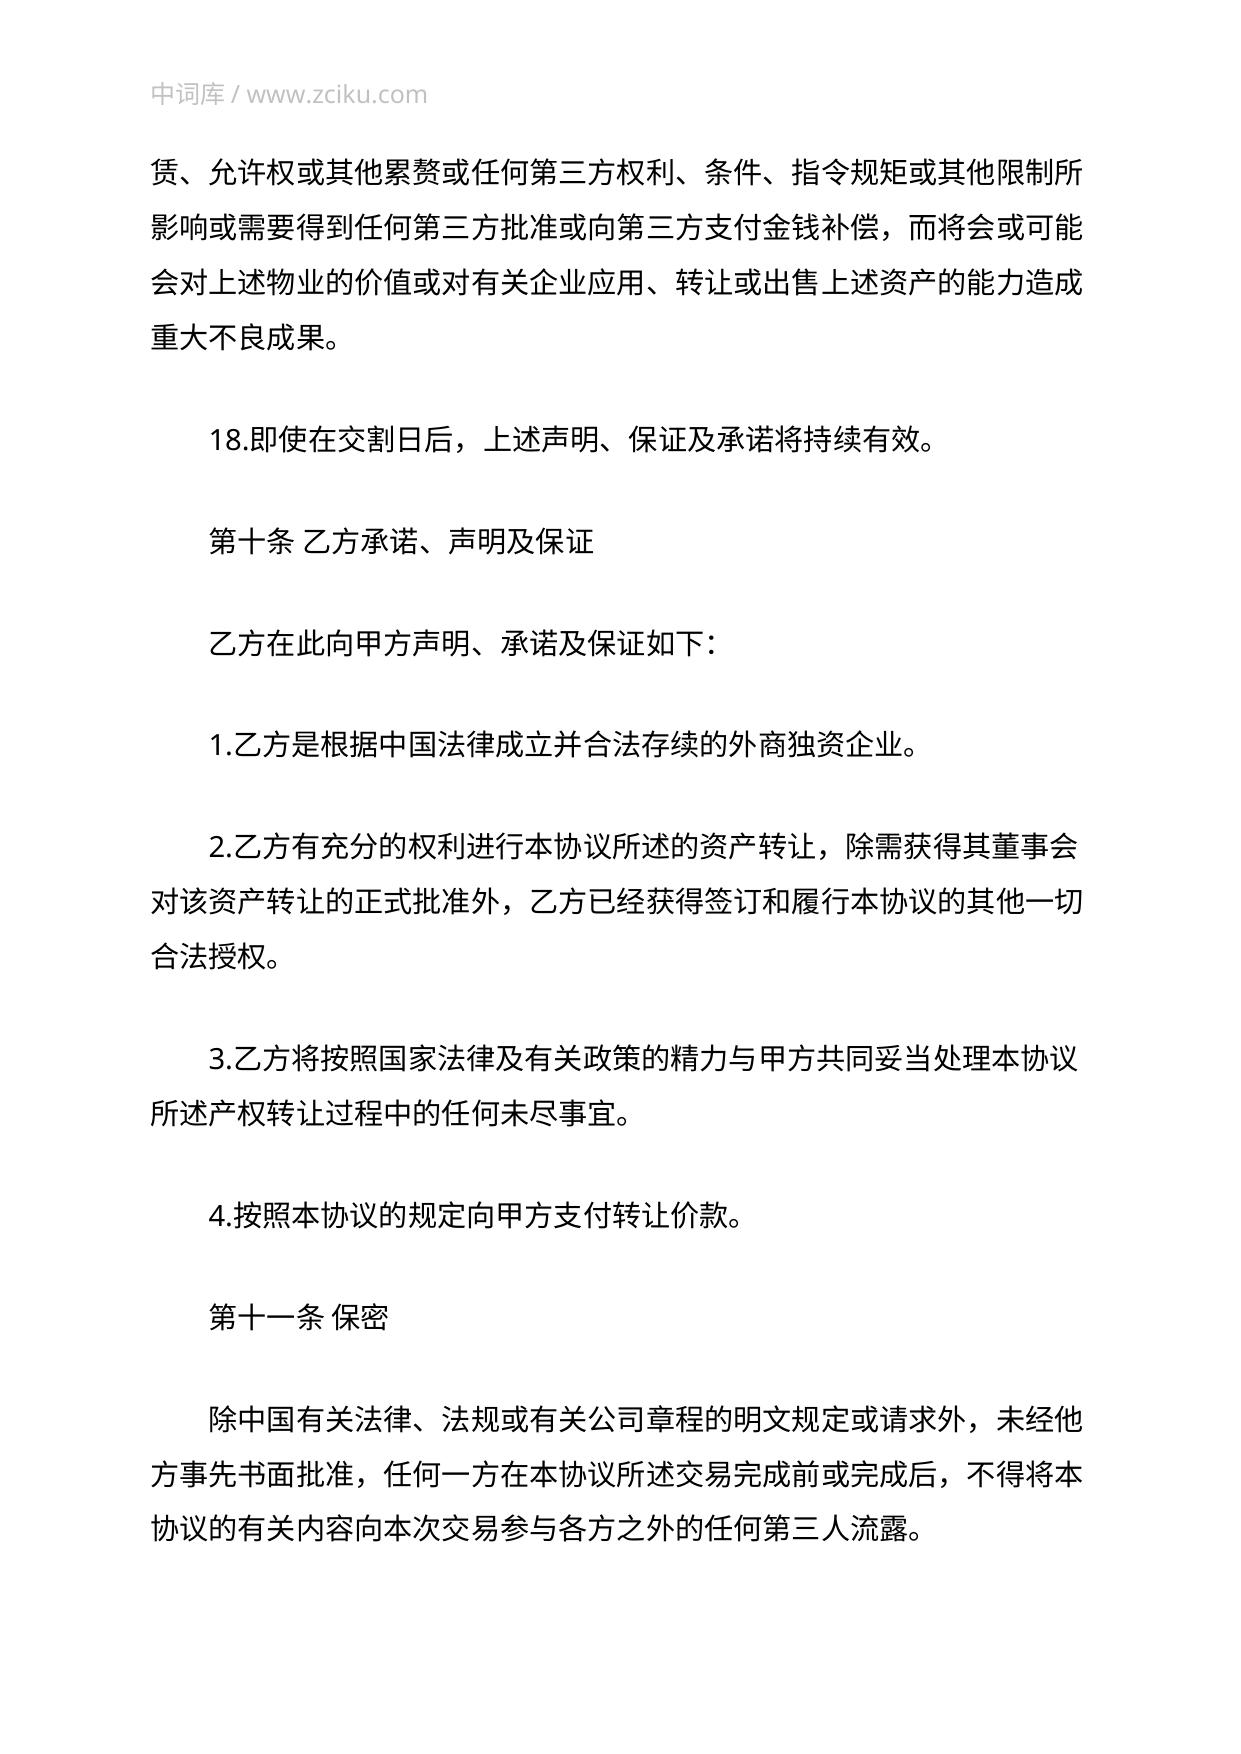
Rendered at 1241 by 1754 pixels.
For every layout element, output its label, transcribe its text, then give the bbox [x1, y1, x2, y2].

text 第十条 乙方承诺、声明及保证 [150, 518, 1090, 561]
text 2.乙方有充分的权利进行本协议所述的资产转让，除需获得其董事会对该资产转让的正式批准外，乙方已经获得签订和履行本协议的其他一切合法授权。 [150, 824, 1090, 976]
text 3.乙方将按照国家法律及有关政策的精力与甲方共同妥当处理本协议所述产权转让过程中的任何未尽事宜。 [150, 1036, 1090, 1133]
text 4.按照本协议的规定向甲方支付转让价款。 [150, 1192, 1090, 1235]
text 乙方在此向甲方声明、承诺及保证如下： [150, 620, 1090, 662]
text 1.乙方是根据中国法律成立并合法存续的外商独资企业。 [150, 722, 1090, 764]
text 18.即使在交割日后，上述声明、保证及承诺将持续有效。 [150, 416, 1090, 459]
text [150, 150, 1090, 357]
text 除中国有关法律、法规或有关公司章程的明文规定或请求外，未经他方事先书面批准，任何一方在本协议所述交易完成前或完成后，不得将本协议的有关内容向本次交易参与各方之外的任何第三人流露。 [150, 1396, 1090, 1548]
text 第十一条 保密 [150, 1294, 1090, 1337]
